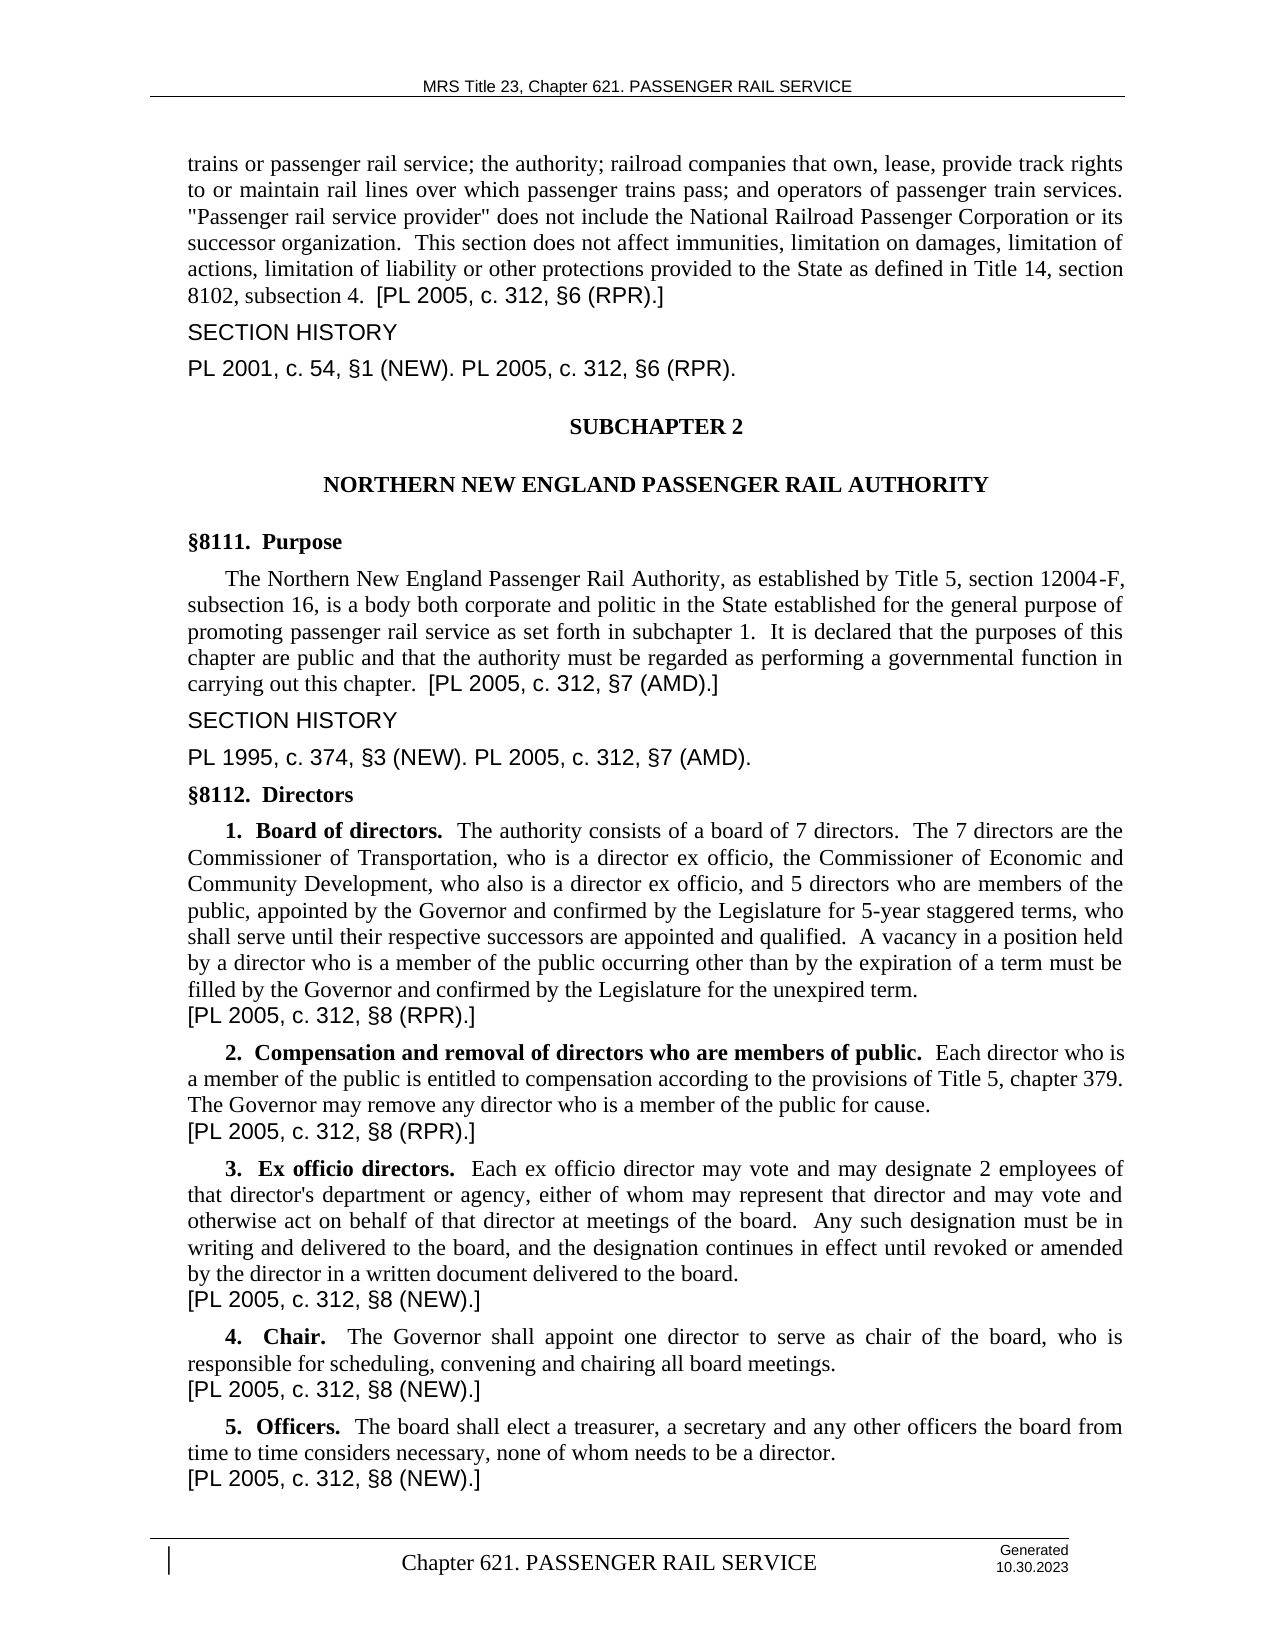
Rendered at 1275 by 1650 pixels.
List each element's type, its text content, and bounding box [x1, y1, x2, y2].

text PL 1995, c. 374, §3 (NEW). PL 2005, c. 312, §7 (AMD). [187, 744, 1125, 770]
text SUBCHAPTER 2 [187, 413, 1125, 439]
text §8111. Purpose [187, 528, 1125, 554]
text [PL 2005, c. 312, §8 (RPR).] [187, 1002, 1125, 1028]
text SECTION HISTORY [187, 319, 1125, 345]
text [187, 150, 1125, 308]
text [PL 2005, c. 312, §8 (RPR).] [187, 1118, 1125, 1144]
text 1. Board of directors. The authority consists of a board of 7 directors. The 7 directors are the Commissioner of Transportation, who is a director ex officio, the Commissioner of Economic and Community Development, who also is a director ex officio, and 5 directors who are members of the public, appointed by the Governor and confirmed by the Legislature for 5-year staggered terms, who shall serve until their respective successors are appointed and qualified. A vacancy in a position held by a director who is a member of the public occurring other than by the expiration of a term must be filled by the Governor and confirmed by the Legislature for the unexpired term. [187, 818, 1125, 1002]
text SECTION HISTORY [187, 707, 1125, 734]
text 4. Chair. The Governor shall appoint one director to serve as chair of the board, who is responsible for scheduling, convening and chairing all board meetings. [187, 1323, 1125, 1376]
text The Northern New England Passenger Rail Authority, as established by Title 5, section 12004‑F, subsection 16, is a body both corporate and politic in the State established for the general purpose of promoting passenger rail service as set forth in subchapter 1. It is declared that the purposes of this chapter are public and that the authority must be regarded as performing a governmental function in carrying out this chapter. [PL 2005, c. 312, §7 (AMD).] [187, 565, 1125, 697]
text 5. Officers. The board shall elect a treasurer, a secretary and any other officers the board from time to time considers necessary, none of whom needs to be a director. [187, 1413, 1125, 1465]
text [PL 2005, c. 312, §8 (NEW).] [187, 1286, 1125, 1313]
text PL 2001, c. 54, §1 (NEW). PL 2005, c. 312, §6 (RPR). [187, 355, 1125, 382]
text 3. Ex officio directors. Each ex officio director may vote and may designate 2 employees of that director's department or agency, either of whom may represent that director and may vote and otherwise act on behalf of that director at meetings of the board. Any such designation must be in writing and delivered to the board, and the designation continues in effect until revoked or amended by the director in a written document delivered to the board. [187, 1155, 1125, 1286]
text [PL 2005, c. 312, §8 (NEW).] [187, 1376, 1125, 1402]
text NORTHERN NEW ENGLAND PASSENGER RAIL AUTHORITY [187, 471, 1125, 497]
text 2. Compensation and removal of directors who are members of public. Each director who is a member of the public is entitled to compensation according to the provisions of Title 5, chapter 379. The Governor may remove any director who is a member of the public for cause. [187, 1039, 1125, 1118]
text [PL 2005, c. 312, §8 (NEW).] [187, 1465, 1125, 1492]
text §8112. Directors [187, 781, 1125, 807]
